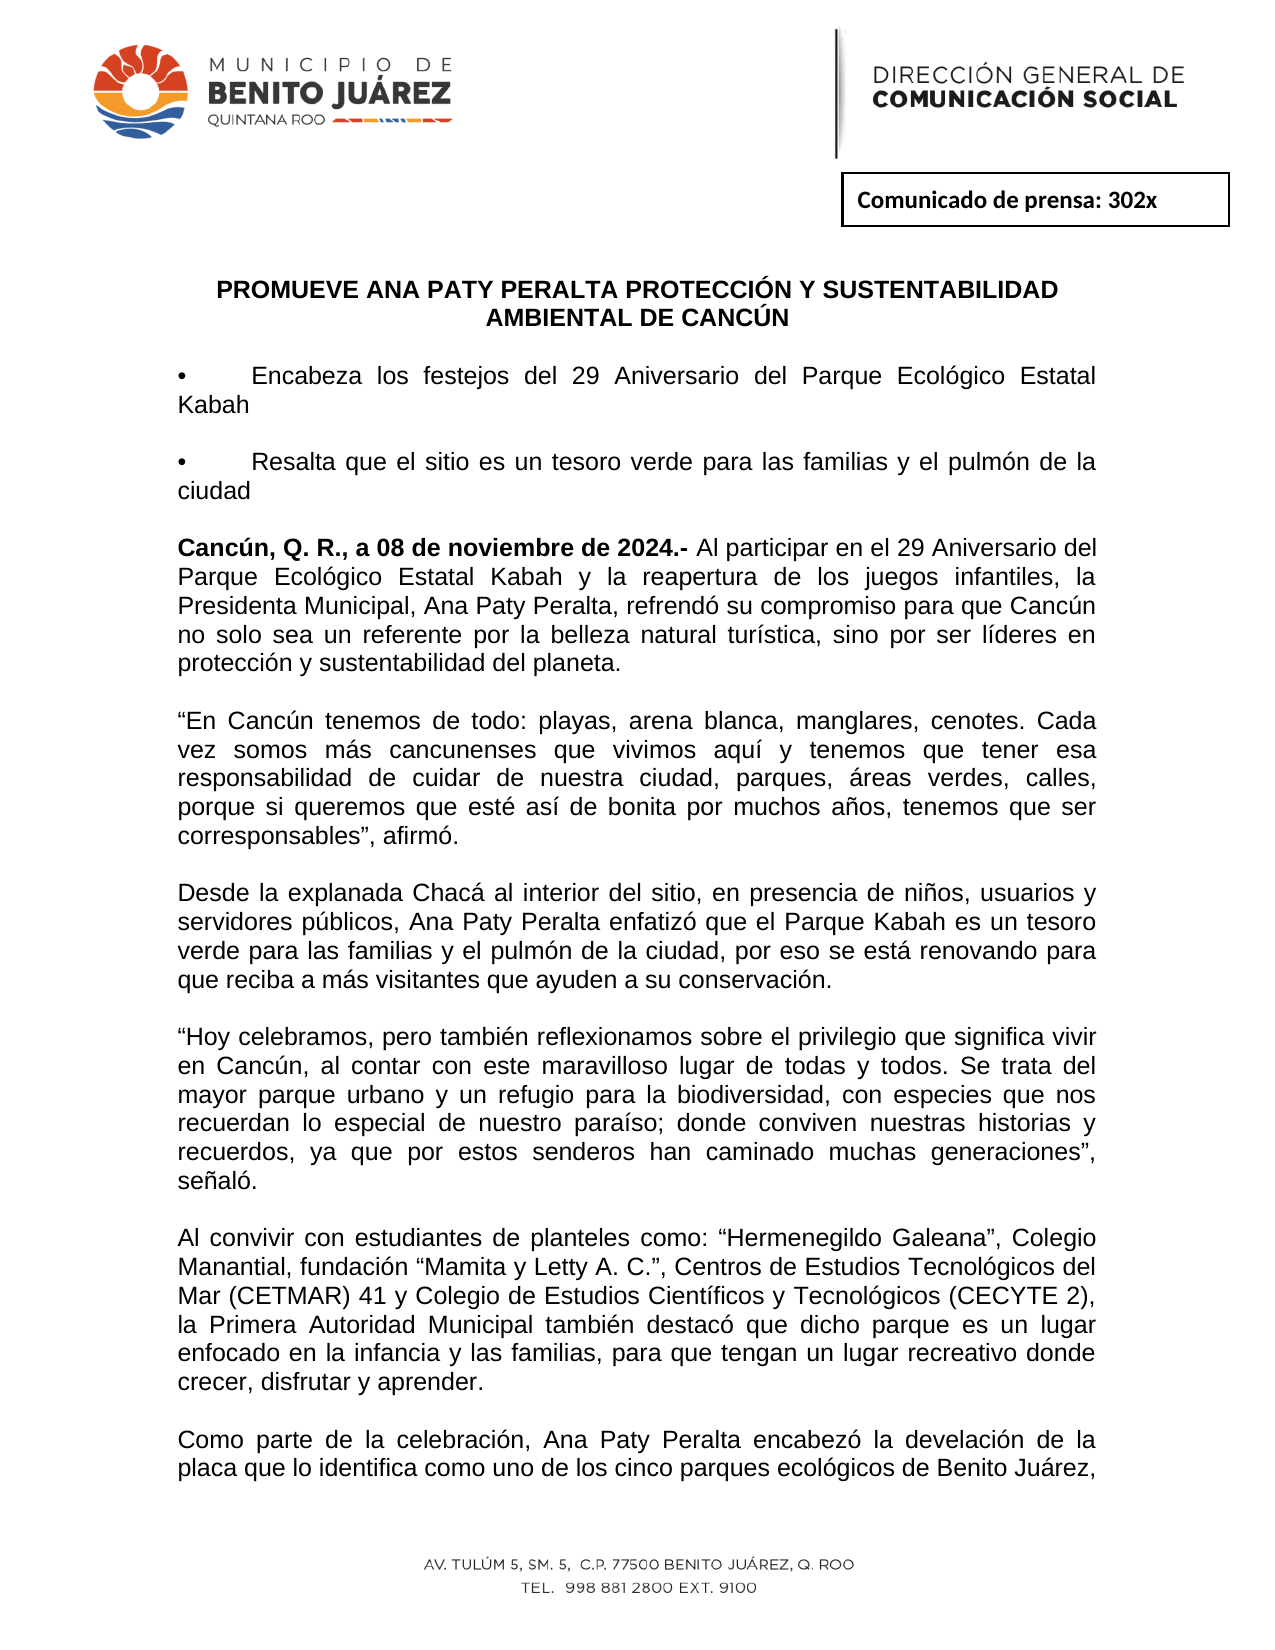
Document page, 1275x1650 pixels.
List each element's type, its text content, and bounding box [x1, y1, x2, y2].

text Al convivir con estudiantes de planteles como: “Hermenegildo Galeana”, Colegio Manantial, fundación “Mamita y Letty A. C.”, Centros de Estudios Tecnológicos del Mar (CETMAR) 41 y Colegio de Estudios Científicos y Tecnológicos (CECYTE 2), la Primera Autoridad Municipal también destacó que dicho parque es un lugar enfocado en la infancia y las familias, para que tengan un lugar recreativo donde crecer, disfrutar y aprender. [177, 1223, 1098, 1396]
picture [1, 0, 1275, 170]
text • Resalta que el sitio es un tesoro verde para las familias y el pulmón de la ciudad [177, 447, 1098, 504]
text “En Cancún tenemos de todo: playas, arena blanca, manglares, cenotes. Cada vez somos más cancunenses que vivimos aquí y tenemos que tener esa responsabilidad de cuidar de nuestra ciudad, parques, áreas verdes, calles, porque si queremos que esté así de bonita por muchos años, tenemos que ser corresponsables”, afirmó. [177, 706, 1098, 849]
text PROMUEVE ANA PATY PERALTA PROTECCIÓN Y SUSTENTABILIDAD AMBIENTAL DE CANCÚN [177, 274, 1098, 332]
text Cancún, Q. R., a 08 de noviembre de 2024.- Al participar en el 29 Aniversario del Parque Ecológico Estatal Kabah y la reapertura de los juegos infantiles, la Presidenta Municipal, Ana Paty Peralta, refrendó su compromiso para que Cancún no solo sea un referente por la belleza natural turística, sino por ser líderes en protección y sustentabilidad del planeta. [177, 533, 1098, 677]
text Desde la explanada Chacá al interior del sitio, en presencia de niños, usuarios y servidores públicos, Ana Paty Peralta enfatizó que el Parque Kabah es un tesoro verde para las familias y el pulmón de la ciudad, por eso se está renovando para que reciba a más visitantes que ayuden a su conservación. [177, 878, 1098, 993]
text • Encabeza los festejos del 29 Aniversario del Parque Ecológico Estatal Kabah [177, 361, 1098, 418]
text “Hoy celebramos, pero también reflexionamos sobre el privilegio que significa vivir en Cancún, al contar con este maravilloso lugar de todas y todos. Se trata del mayor parque urbano y un refugio para la biodiversidad, con especies que nos recuerdan lo especial de nuestro paraíso; donde conviven nuestras historias y recuerdos, ya que por estos senderos han caminado muchas generaciones”, señaló. [177, 1022, 1098, 1194]
picture [1, 1540, 1275, 1624]
